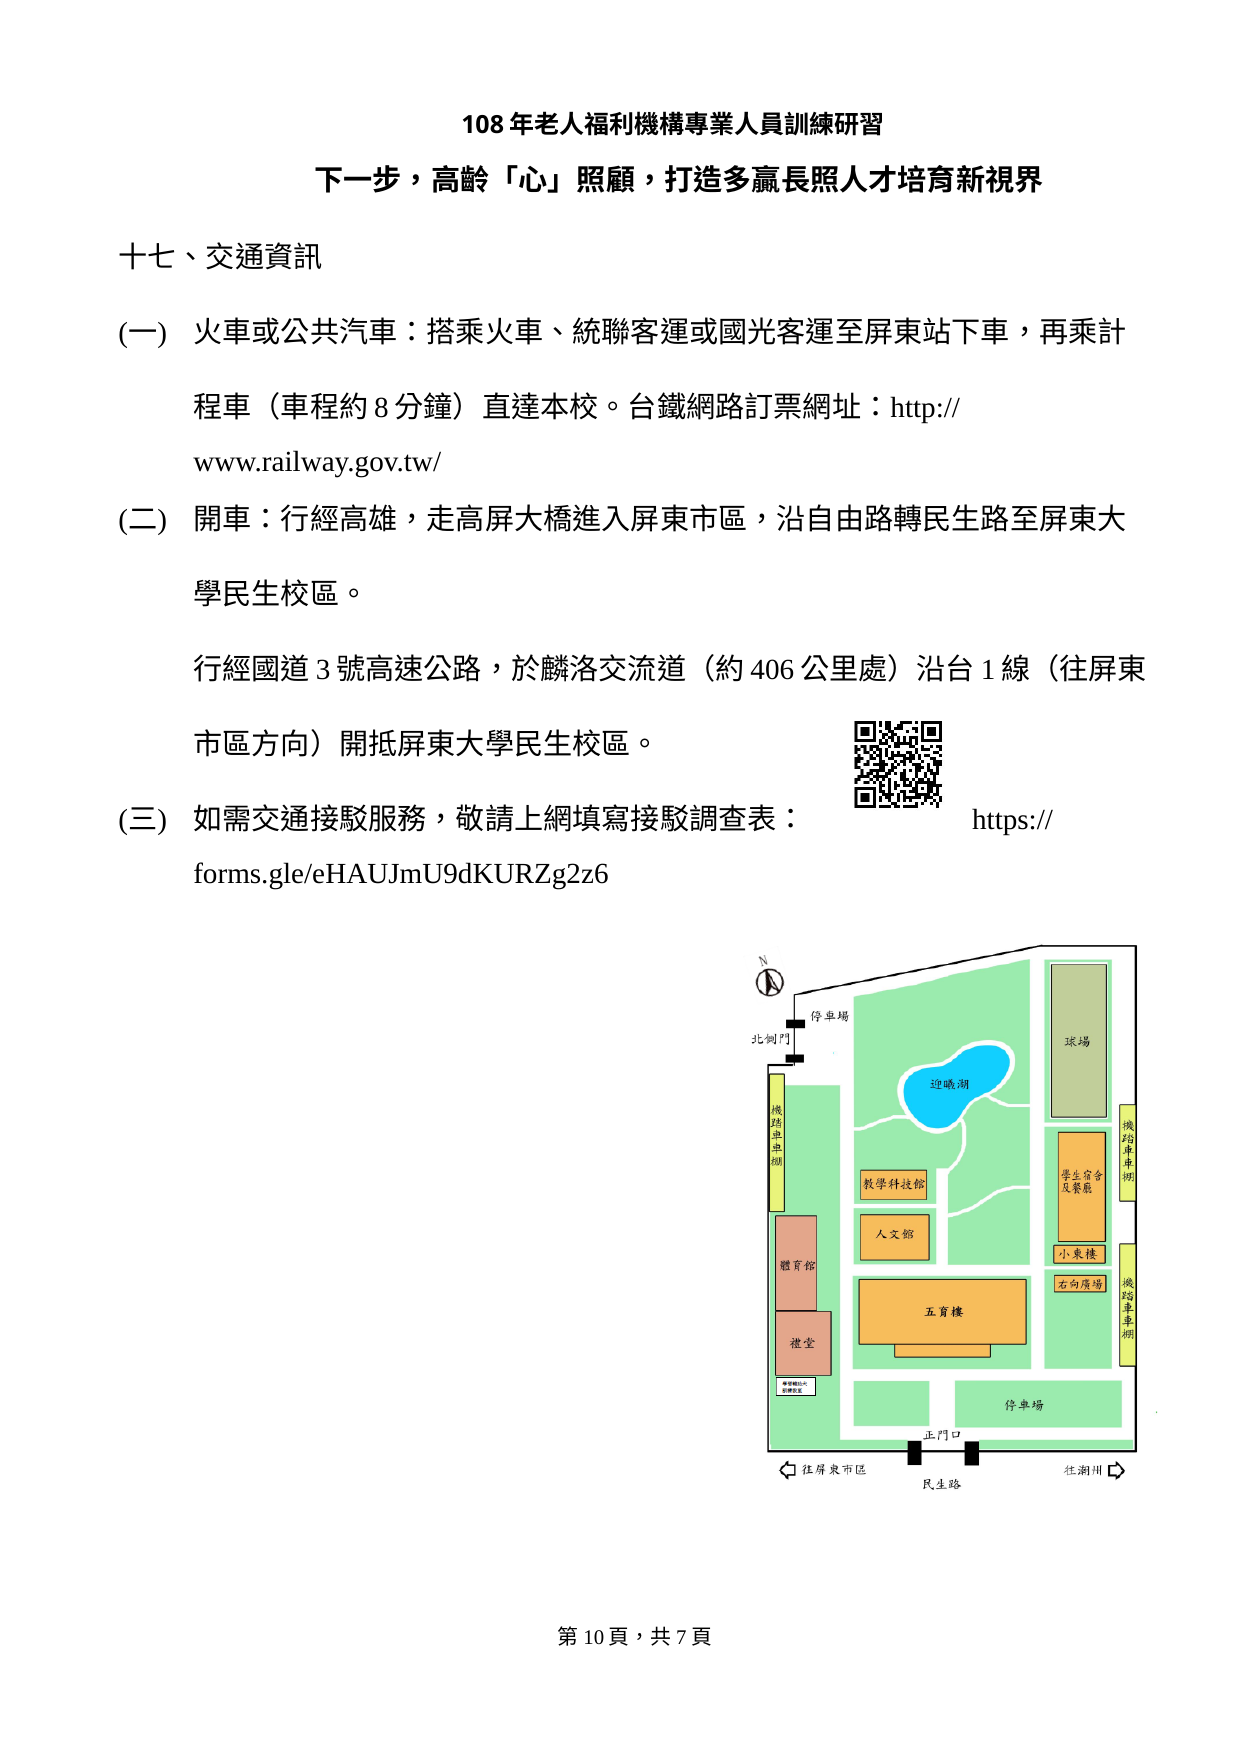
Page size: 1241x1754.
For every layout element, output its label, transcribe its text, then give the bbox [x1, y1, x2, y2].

text 十七、交通資訊 [118, 217, 1152, 292]
text 行經國道3號高速公路，於麟洛交流道（約406公里處）沿台1線（往屏東市區方向）開抵屏東大學民生校區。 [193, 629, 1152, 779]
list 開車：行經高雄，走高屏大橋進入屏東市區，沿自由路轉民生路至屏東大學民生校區。 [118, 479, 1152, 629]
list 如需交通接駁服務，敬請上網填寫接駁調查表：https://forms.gle/eHAUJmU9dKURZg2z6 [118, 779, 1152, 892]
picture [842, 709, 954, 820]
list 火車或公共汽車：搭乘火車、統聯客運或國光客運至屏東站下車，再乘計程車（車程約8分鐘）直達本校。台鐵網路訂票網址：http://www.railway.gov.tw/ [118, 292, 1152, 479]
